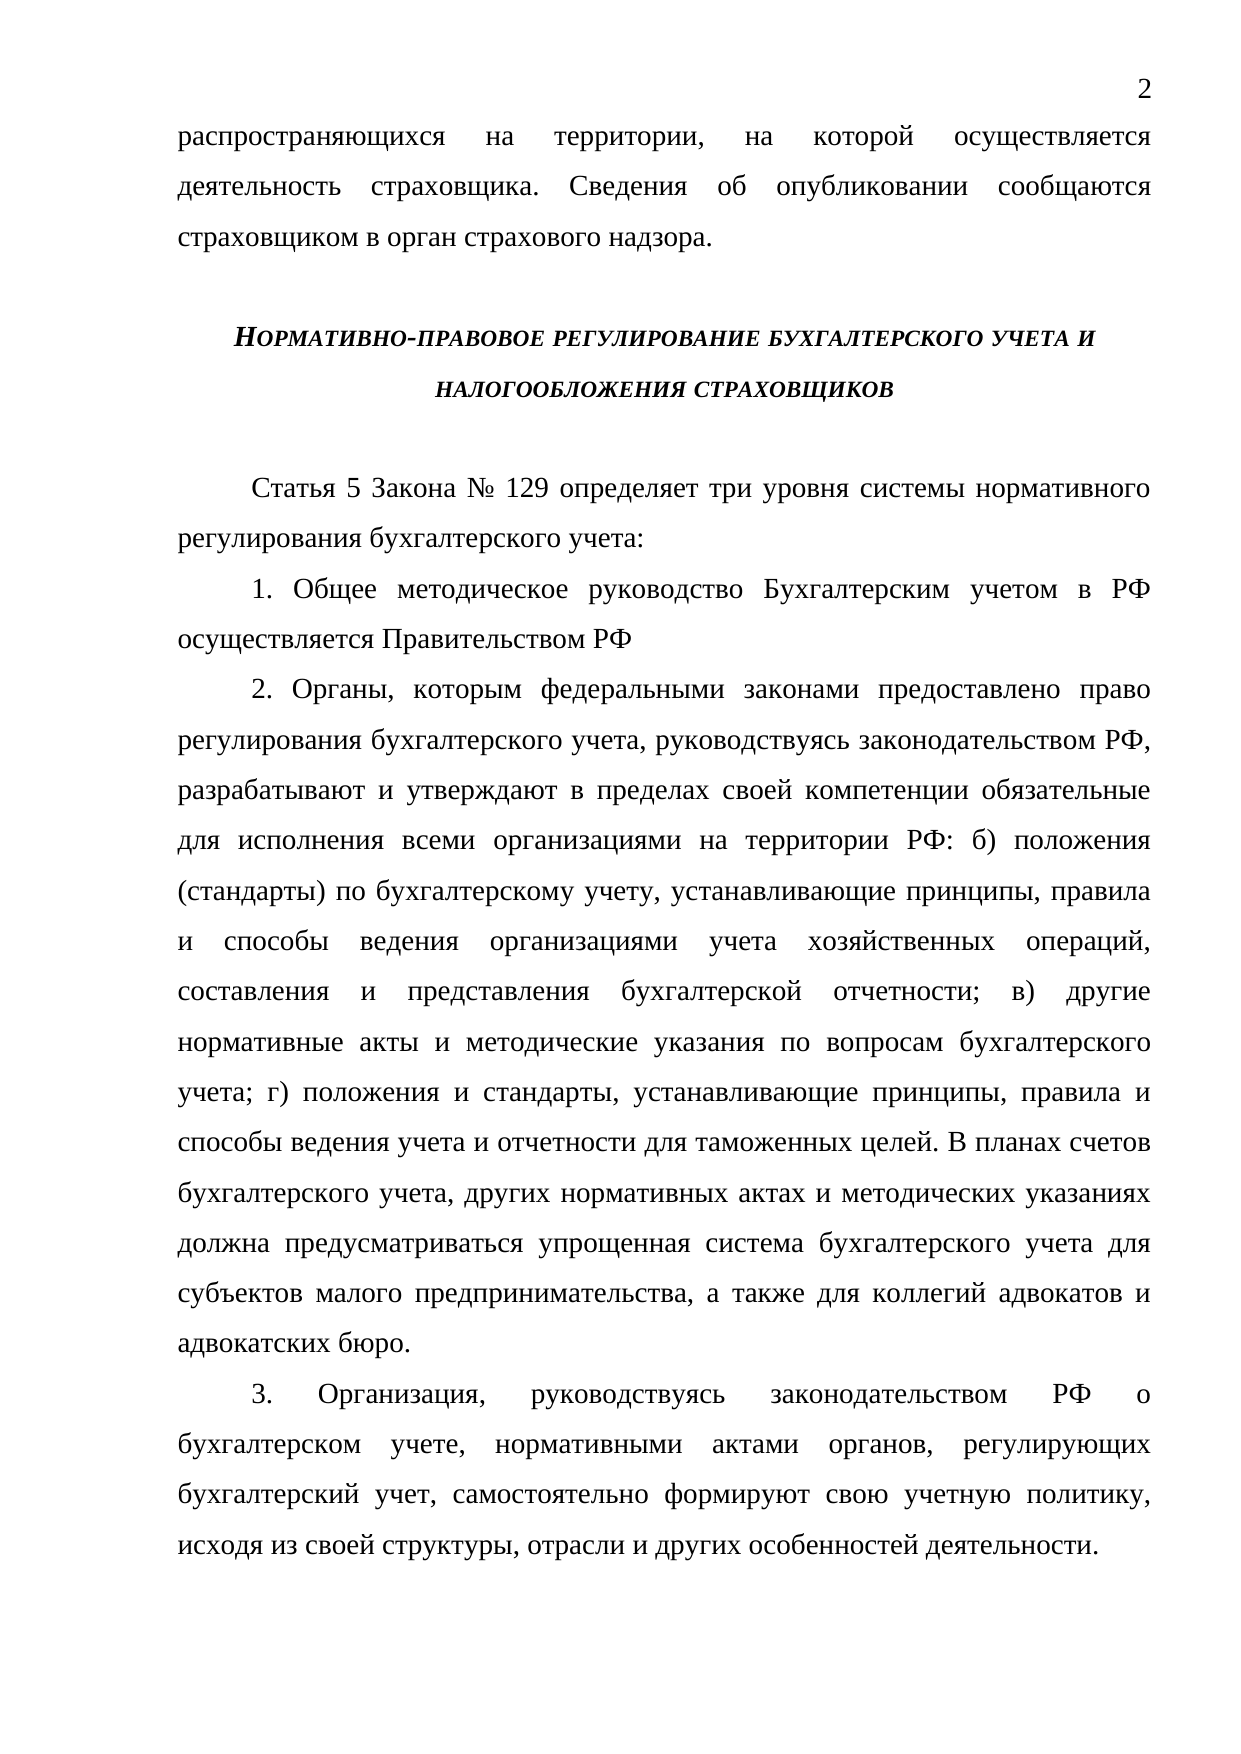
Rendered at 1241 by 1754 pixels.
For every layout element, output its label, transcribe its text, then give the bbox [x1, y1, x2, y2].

text Статья 5 Закона № 129 определяет три уровня системы нормативного регулирования бухгалтерского учета: [177, 470, 1152, 554]
text 3. Организация, руководствуясь законодательством РФ о бухгалтерском учете, нормативными актами органов, регулирующих бухгалтерский учет, самостоятельно формируют свою учетную политику, исходя из своей структуры, отрасли и других особенностей деятельности. [177, 1376, 1152, 1560]
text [177, 118, 1152, 252]
subtitle Нормативно-правовое регулирование бухгалтерского учета и налогообложения страховщиков [177, 319, 1152, 403]
text 2. Органы, которым федеральными законами предоставлено право регулирования бухгалтерского учета, руководствуясь законодательством РФ, разрабатывают и утверждают в пределах своей компетенции обязательные для исполнения всеми организациями на территории РФ: б) положения (стандарты) по бухгалтерскому учету, устанавливающие принципы, правила и способы ведения организациями учета хозяйственных операций, составления и представления бухгалтерской отчетности; в) другие нормативные акты и методические указания по вопросам бухгалтерского учета; г) положения и стандарты, устанавливающие принципы, правила и способы ведения учета и отчетности для таможенных целей. В планах счетов бухгалтерского учета, других нормативных актах и методических указаниях должна предусматриваться упрощенная система бухгалтерского учета для субъектов малого предпринимательства, а также для коллегий адвокатов и адвокатских бюро. [177, 672, 1152, 1359]
text 1. Общее методическое руководство Бухгалтерским учетом в РФ осуществляется Правительством РФ [177, 571, 1152, 655]
